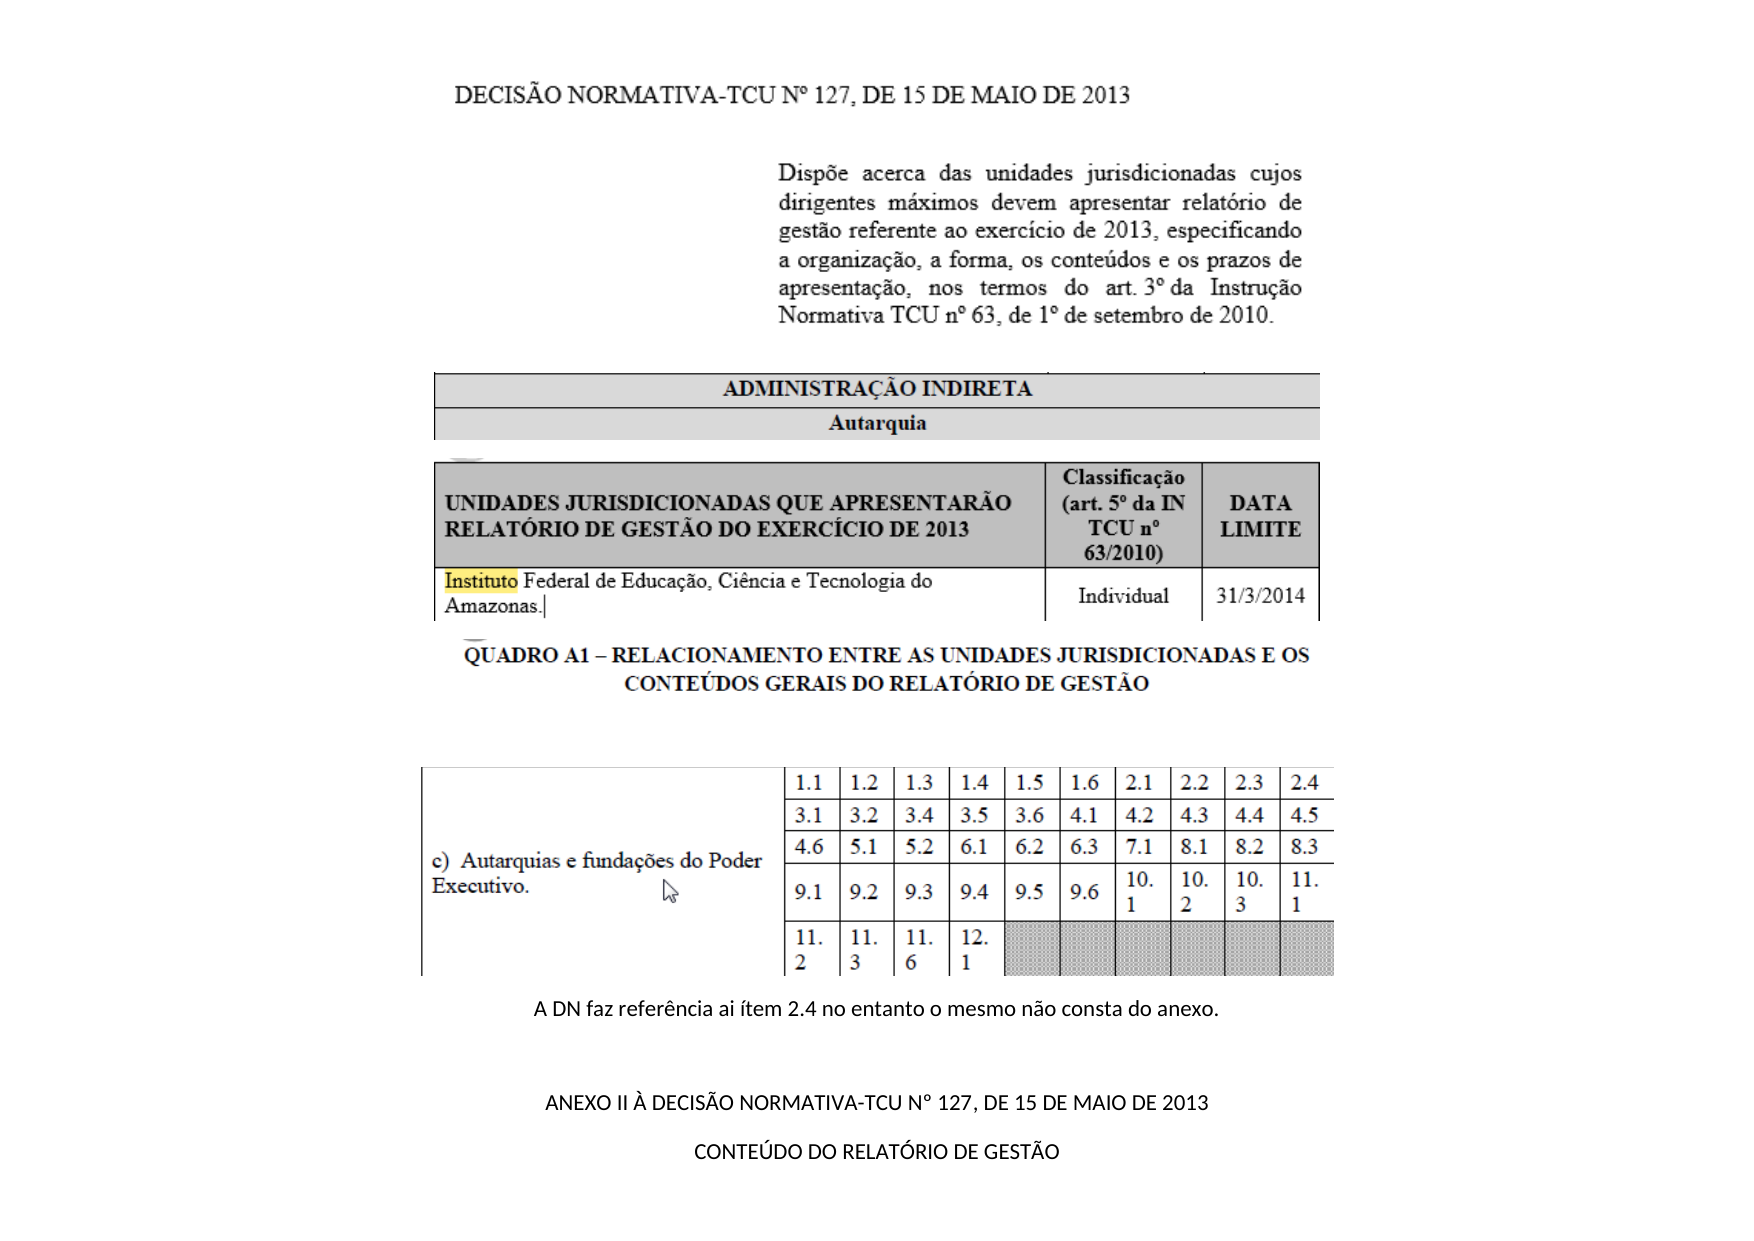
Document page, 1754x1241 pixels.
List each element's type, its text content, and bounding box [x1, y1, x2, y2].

picture [434, 372, 1320, 440]
text ANEXO II À DECISÃO NORMATIVA-TCU Nº 127, DE 15 DE MAIO DE 2013 [75, 1088, 1679, 1116]
picture [434, 458, 1320, 621]
picture [434, 639, 1320, 702]
picture [434, 75, 1320, 354]
picture [420, 767, 1334, 976]
text CONTEÚDO DO RELATÓRIO DE GESTÃO [75, 1137, 1679, 1165]
text A DN faz referência ai ítem 2.4 no entanto o mesmo não consta do anexo. [75, 994, 1679, 1022]
